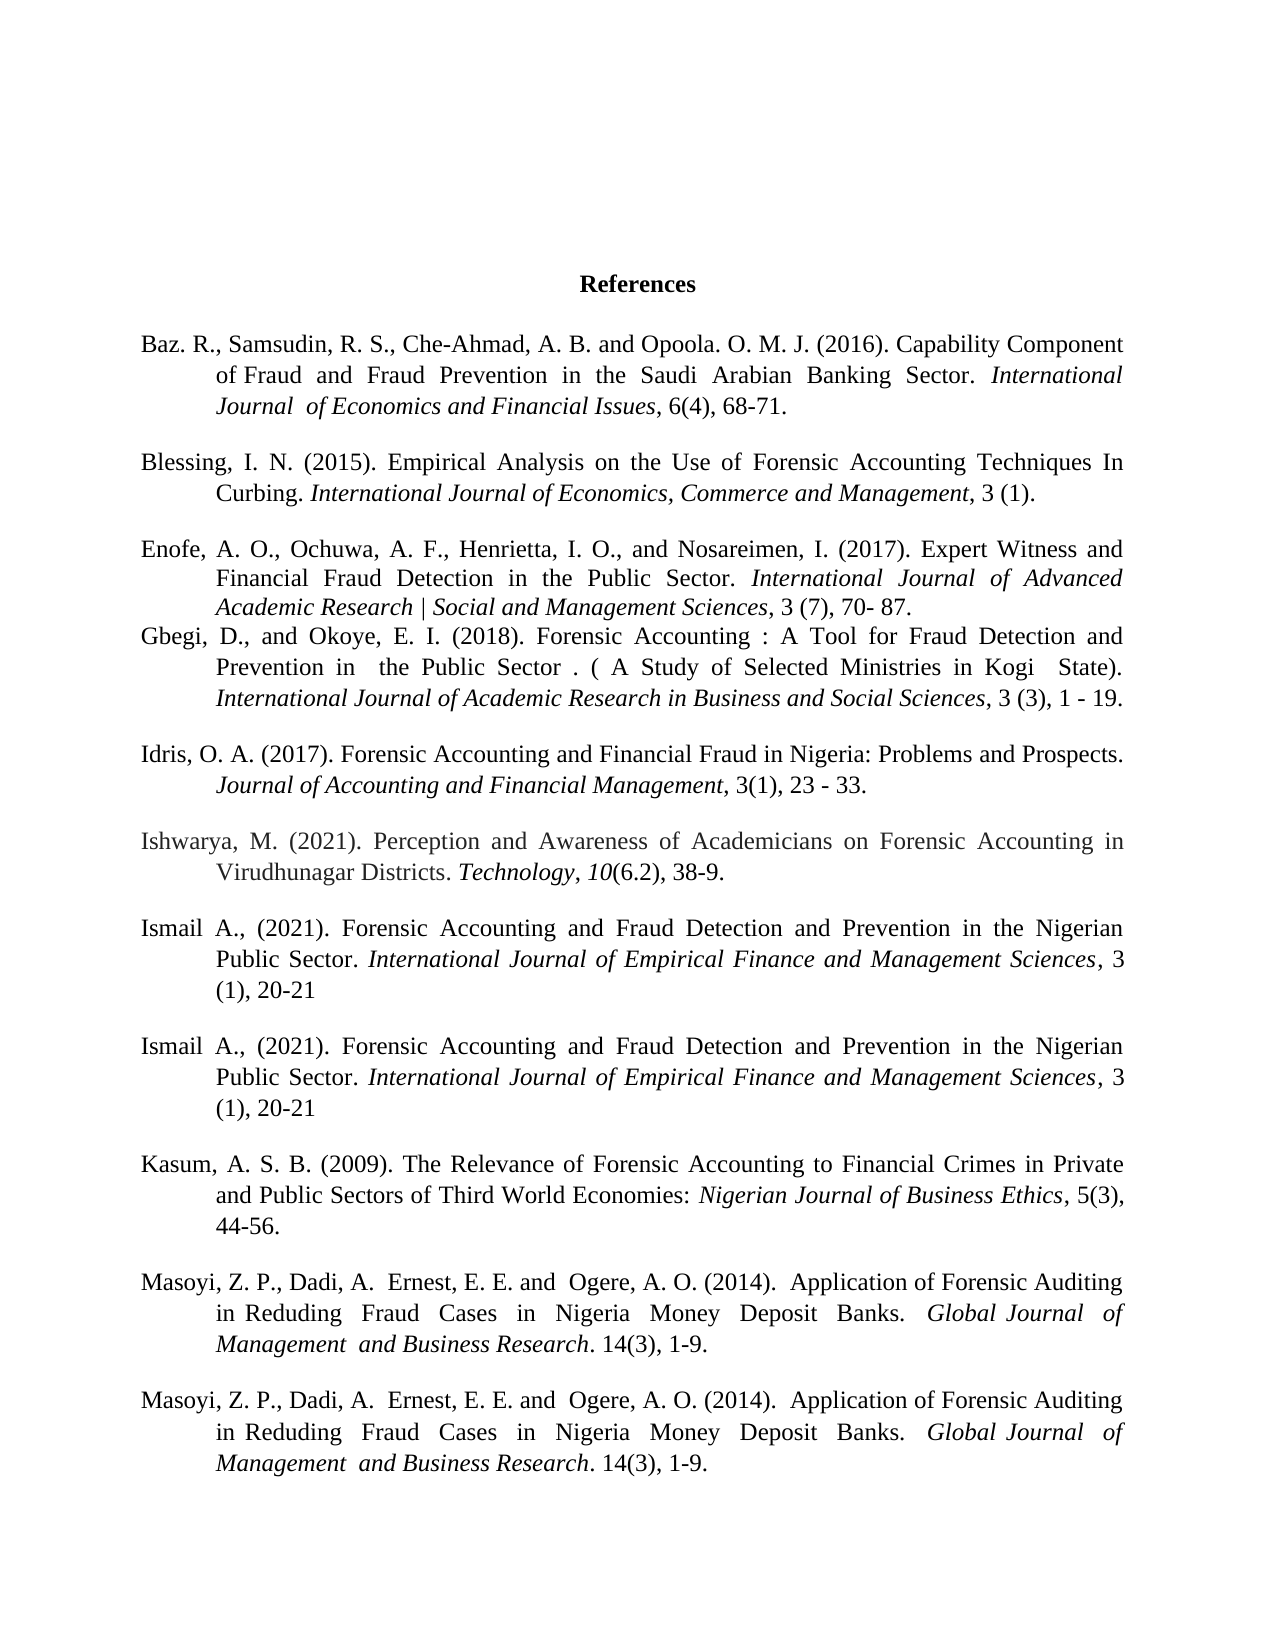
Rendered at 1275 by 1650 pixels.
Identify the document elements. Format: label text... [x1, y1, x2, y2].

text Baz. R., Samsudin, R. S., Che-Ahmad, A. B. and Opoola. O. M. J. (2016). Capability Component of Fraud and Fraud Prevention in the Saudi Arabian Banking Sector. International Journal of Economics and Financial Issues, 6(4), 68-71. [141, 329, 1125, 420]
text Ismail A., (2021). Forensic Accounting and Fraud Detection and Prevention in the Nigerian Public Sector. International Journal of Empirical Finance and Management Sciences, 3 (1), 20-21 [141, 913, 1125, 1004]
text Masoyi, Z. P., Dadi, A. Ernest, E. E. and Ogere, A. O. (2014). Application of Forensic Auditing in Reduding Fraud Cases in Nigeria Money Deposit Banks. Global Journal of Management and Business Research. 14(3), 1-9. [141, 1267, 1125, 1358]
text Kasum, A. S. B. (2009). The Relevance of Forensic Accounting to Financial Crimes in Private and Public Sectors of Third World Economies: Nigerian Journal of Business Ethics, 5(3), 44-56. [141, 1149, 1125, 1240]
text Ishwarya, M. (2021). Perception and Awareness of Academicians on Forensic Accounting in Virudhunagar Districts. Technology, 10(6.2), 38-9. [141, 855, 1125, 886]
text Ismail A., (2021). Forensic Accounting and Fraud Detection and Prevention in the Nigerian Public Sector. International Journal of Empirical Finance and Management Sciences, 3 (1), 20-21 [141, 1031, 1125, 1122]
text Idris, O. A. (2017). Forensic Accounting and Financial Fraud in Nigeria: Problems and Prospects. Journal of Accounting and Financial Management, 3(1), 23 - 33. [141, 739, 1125, 799]
text Masoyi, Z. P., Dadi, A. Ernest, E. E. and Ogere, A. O. (2014). Application of Forensic Auditing in Reduding Fraud Cases in Nigeria Money Deposit Banks. Global Journal of Management and Business Research. 14(3), 1-9. [141, 1386, 1125, 1476]
text Enofe, A. O., Ochuwa, A. F., Henrietta, I. O., and Nosareimen, I. (2017). Expert Witness and Financial Fraud Detection in the Public Sector. International Journal of Advanced Academic Research | Social and Management Sciences, 3 (7), 70- 87. [141, 534, 1125, 621]
text References [150, 269, 1125, 298]
text Gbegi, D., and Okoye, E. I. (2018). Forensic Accounting : A Tool for Fraud Detection and Prevention in the Public Sector . ( A Study of Selected Ministries in Kogi State). International Journal of Academic Research in Business and Social Sciences, 3 (3), 1 - 19. [141, 621, 1125, 712]
text Blessing, I. N. (2015). Empirical Analysis on the Use of Forensic Accounting Techniques In Curbing. International Journal of Economics, Commerce and Management, 3 (1). [141, 447, 1125, 507]
